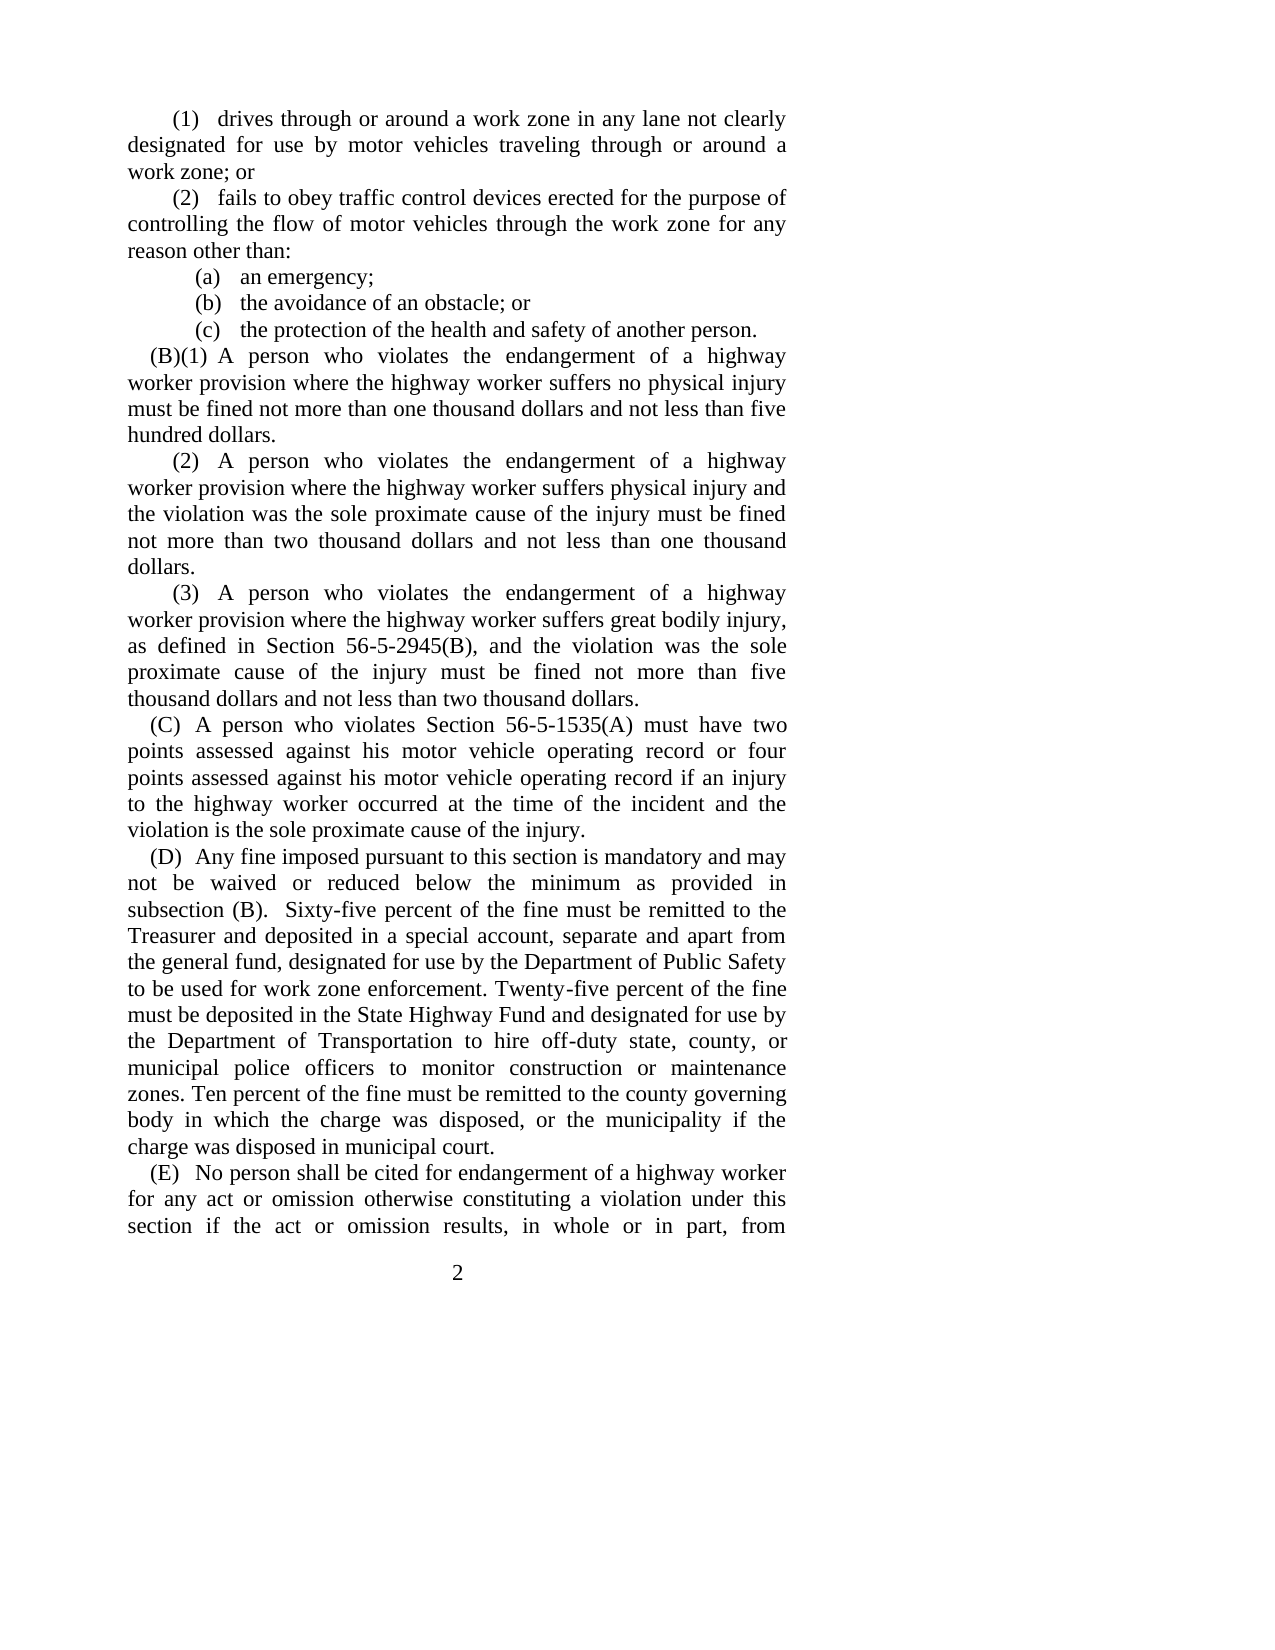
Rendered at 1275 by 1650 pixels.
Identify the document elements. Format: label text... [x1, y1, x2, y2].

text (1) drives through or around a work zone in any lane not clearly designated for use by motor vehicles traveling through or around a work zone; or [127, 105, 787, 184]
text (B)(1) A person who violates the endangerment of a highway worker provision where the highway worker suffers no physical injury must be fined not more than one thousand dollars and not less than five hundred dollars. [127, 342, 787, 448]
text (c) the protection of the health and safety of another person. [127, 316, 787, 342]
text (a) an emergency; [127, 263, 787, 289]
text (D) Any fine imposed pursuant to this section is mandatory and may not be waived or reduced below the minimum as provided in subsection (B). Sixty-five percent of the fine must be remitted to the Treasurer and deposited in a special account, separate and apart from the general fund, designated for use by the Department of Public Safety to be used for work zone enforcement. Twenty-five percent of the fine must be deposited in the State Highway Fund and designated for use by the Department of Transportation to hire off-duty state, county, or municipal police officers to monitor construction or maintenance zones. Ten percent of the fine must be remitted to the county governing body in which the charge was disposed, or the municipality if the charge was disposed in municipal court. [127, 843, 787, 1159]
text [127, 1159, 787, 1238]
text (2) fails to obey traffic control devices erected for the purpose of controlling the flow of motor vehicles through the work zone for any reason other than: [127, 184, 787, 263]
text (b) the avoidance of an obstacle; or [127, 289, 787, 316]
text (2) A person who violates the endangerment of a highway worker provision where the highway worker suffers physical injury and the violation was the sole proximate cause of the injury must be fined not more than two thousand dollars and not less than one thousand dollars. [127, 448, 787, 579]
text (C) A person who violates Section 56-5-1535(A) must have two points assessed against his motor vehicle operating record or four points assessed against his motor vehicle operating record if an injury to the highway worker occurred at the time of the incident and the violation is the sole proximate cause of the injury. [127, 711, 787, 843]
text (3) A person who violates the endangerment of a highway worker provision where the highway worker suffers great bodily injury, as defined in Section 56-5-2945(B), and the violation was the sole proximate cause of the injury must be fined not more than five thousand dollars and not less than two thousand dollars. [127, 579, 787, 711]
